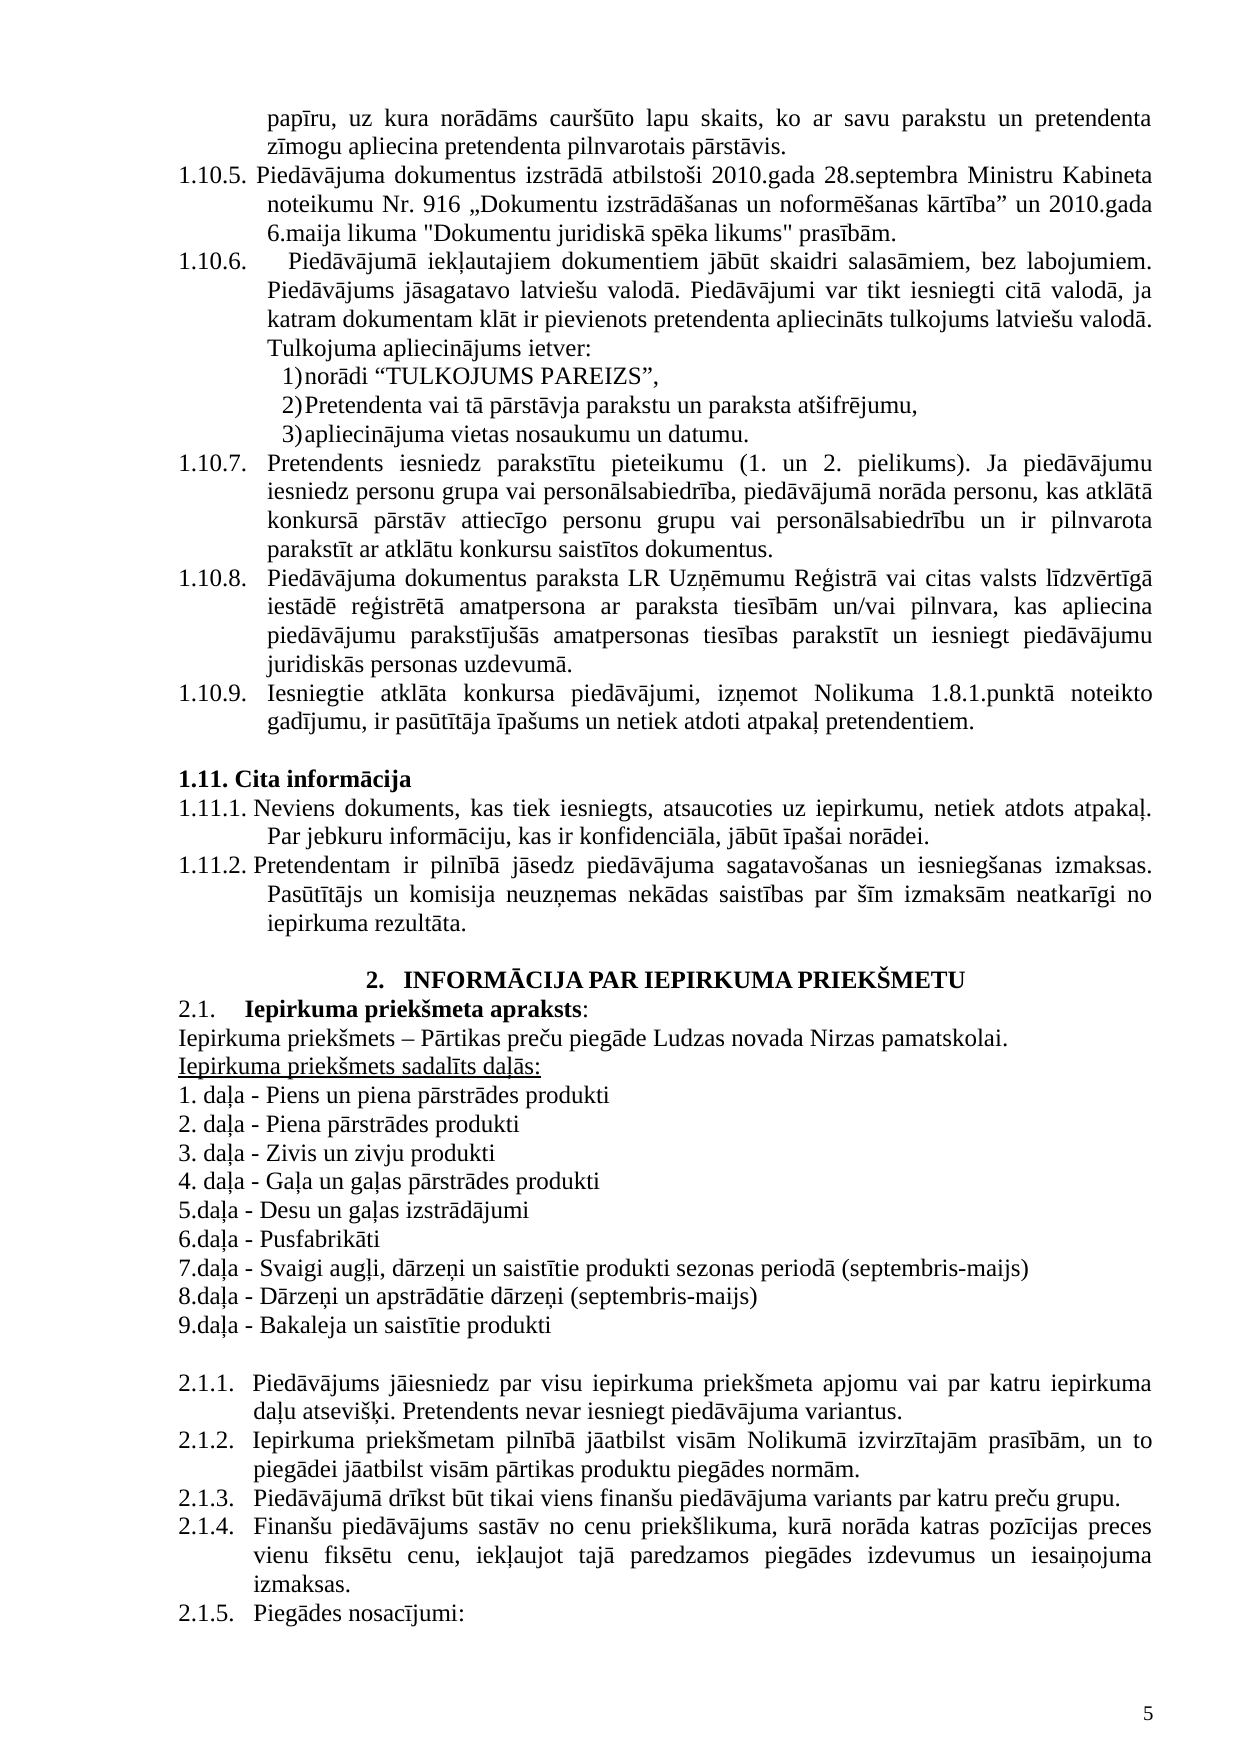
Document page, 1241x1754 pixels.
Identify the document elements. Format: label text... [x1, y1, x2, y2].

text Iepirkuma priekšmets – Pārtikas preču piegāde Ludzas novada Nirzas pamatskolai. [178, 1023, 1153, 1051]
list Piedāvājums jāiesniedz par visu iepirkuma priekšmeta apjomu vai par katru iepirkuma daļu atsevišķi. Pretendents nevar iesniegt piedāvājuma variantus. [178, 1368, 1153, 1425]
list Iepirkuma priekšmeta apraksts: [178, 994, 1153, 1023]
list apliecinājuma vietas nosaukumu un datumu. [267, 419, 1153, 448]
list Piedāvājumā drīkst būt tikai viens finanšu piedāvājuma variants par katru preču grupu. [178, 1483, 1153, 1511]
list norādi “TULKOJUMS PAREIZS”, [267, 361, 1153, 390]
list Piegādes nosacījumi: [178, 1598, 1153, 1626]
text 7.daļa - Svaigi augļi, dārzeņi un saistītie produkti sezonas periodā (septembris-maijs) [178, 1253, 1153, 1281]
list Cita informācija [178, 764, 1153, 793]
list Finanšu piedāvājums sastāv no cenu priekšlikuma, kurā norāda katras pozīcijas preces vienu fiksētu cenu, iekļaujot tajā paredzamos piegādes izdevumus un iesaiņojuma izmaksas. [178, 1511, 1153, 1598]
text 5.daļa - Desu un gaļas izstrādājumi [178, 1195, 1153, 1224]
text Iepirkuma priekšmets sadalīts daļās: [178, 1051, 1153, 1080]
list Iesniegtie atklāta konkursa piedāvājumi, izņemot Nolikuma 1.8.1.punktā noteikto gadījumu, ir pasūtītāja īpašums un netiek atdoti atpakaļ pretendentiem. [178, 678, 1153, 735]
text 1.10.5. Piedāvājuma dokumentus izstrādā atbilstoši 2010.gada 28.septembra Ministru Kabineta noteikumu Nr. 916 „Dokumentu izstrādāšanas un noformēšanas kārtība” un 2010.gada 6.maija likuma "Dokumentu juridiskā spēka likums" prasībām. [178, 160, 1153, 246]
list Iepirkuma priekšmetam pilnībā jāatbilst visām Nolikumā izvirzītajām prasībām, un to piegādei jāatbilst visām pārtikas produktu piegādes normām. [178, 1425, 1153, 1483]
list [178, 103, 1153, 160]
text 8.daļa - Dārzeņi un apstrādātie dārzeņi (septembris-maijs) [178, 1281, 1153, 1310]
list Pretendentam ir pilnībā jāsedz piedāvājuma sagatavošanas un iesniegšanas izmaksas. Pasūtītājs un komisija neuzņemas nekādas saistības par šīm izmaksām neatkarīgi no iepirkuma rezultāta. [178, 850, 1153, 936]
text 4. daļa - Gaļa un gaļas pārstrādes produkti [178, 1166, 1153, 1195]
text 6.daļa - Pusfabrikāti [178, 1224, 1153, 1253]
text 3. daļa - Zivis un zivju produkti [178, 1138, 1153, 1166]
list Piedāvājumā iekļautajiem dokumentiem jābūt skaidri salasāmiem, bez labojumiem. Piedāvājums jāsagatavo latviešu valodā. Piedāvājumi var tikt iesniegti citā valodā, ja katram dokumentam klāt ir pievienots pretendenta apliecināts tulkojums latviešu valodā. Tulkojuma apliecinājums ietver: [178, 246, 1153, 361]
list Pretendents iesniedz parakstītu pieteikumu (1. un 2. pielikums). Ja piedāvājumu iesniedz personu grupa vai personālsabiedrība, piedāvājumā norāda personu, kas atklātā konkursā pārstāv attiecīgo personu grupu vai personālsabiedrību un ir pilnvarota parakstīt ar atklātu konkursu saistītos dokumentus. [178, 448, 1153, 563]
text 2. daļa - Piena pārstrādes produkti [178, 1109, 1153, 1138]
list Piedāvājuma dokumentus paraksta LR Uzņēmumu Reģistrā vai citas valsts līdzvērtīgā iestādē reģistrētā amatpersona ar paraksta tiesībām un/vai pilnvara, kas apliecina piedāvājumu parakstījušās amatpersonas tiesības parakstīt un iesniegt piedāvājumu juridiskās personas uzdevumā. [178, 563, 1153, 678]
list Neviens dokuments, kas tiek iesniegts, atsaucoties uz iepirkumu, netiek atdots atpakaļ. Par jebkuru informāciju, kas ir konfidenciāla, jābūt īpašai norādei. [178, 793, 1153, 850]
list Pretendenta vai tā pārstāvja parakstu un paraksta atšifrējumu, [267, 390, 1153, 419]
text 1. daļa - Piens un piena pārstrādes produkti [178, 1080, 1153, 1109]
list Informācija par iepirkuma priekšmetu [178, 965, 1153, 994]
text 9.daļa - Bakaleja un saistītie produkti [178, 1310, 1153, 1339]
